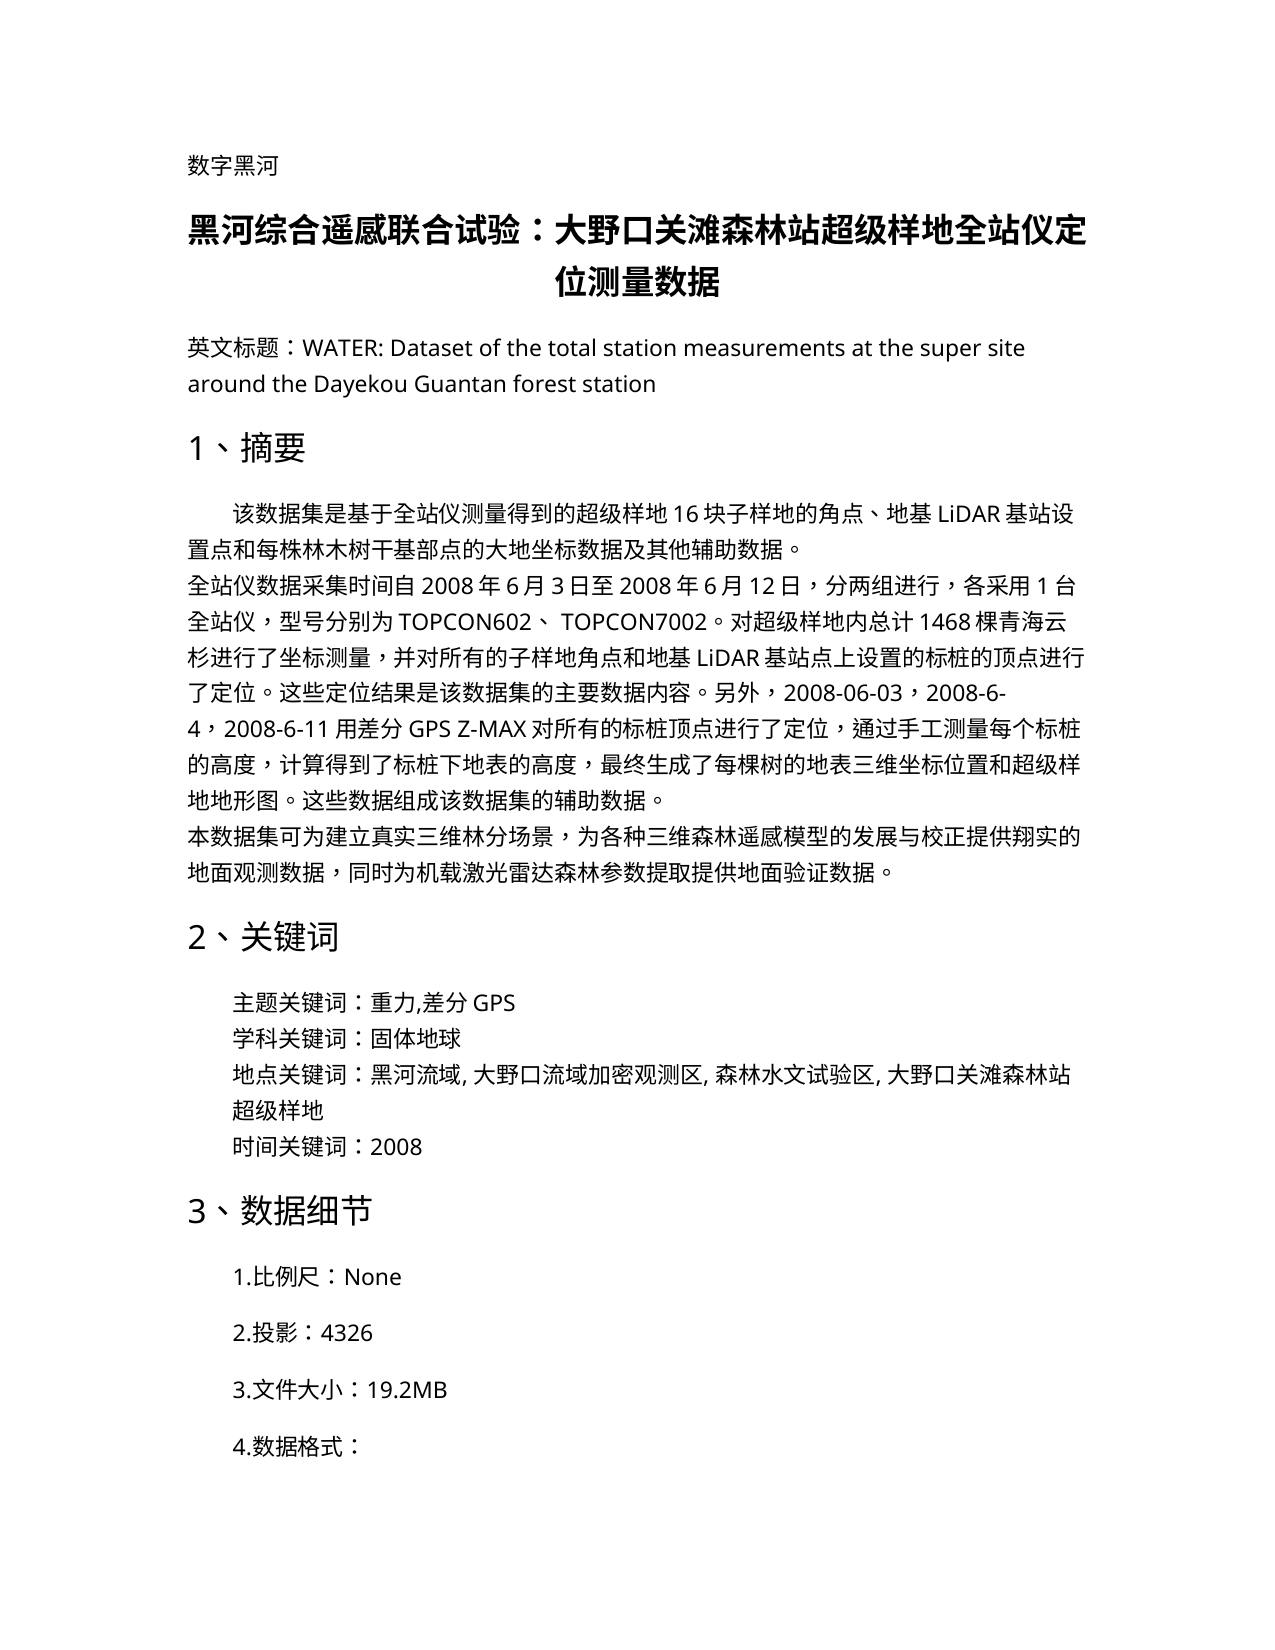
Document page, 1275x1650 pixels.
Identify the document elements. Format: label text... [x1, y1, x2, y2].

text 主题关键词：重力,差分GPS 学科关键词：固体地球 地点关键词：黑河流域, 大野口流域加密观测区, 森林水文试验区, 大野口关滩森林站超级样地 时间关键词：2008 [232, 987, 1087, 1162]
text 1.比例尺：None [232, 1260, 1087, 1292]
text 3.文件大小：19.2MB [232, 1374, 1087, 1405]
text 数字黑河 [187, 150, 1087, 181]
text 3、数据细节 [187, 1187, 1087, 1233]
text 该数据集是基于全站仪测量得到的超级样地16块子样地的角点、地基LiDAR基站设置点和每株林木树干基部点的大地坐标数据及其他辅助数据。 全站仪数据采集时间自2008年6月3日至2008年6月12日，分两组进行，各采用1台全站仪，型号分别为TOPCON602、 TOPCON7002。对超级样地内总计1468棵青海云杉进行了坐标测量，并对所有的子样地角点和地基LiDAR基站点上设置的标桩的顶点进行了定位。这些定位结果是该数据集的主要数据内容。另外，2008-06-03，2008-6-4，2008-6-11用差分GPS Z-MAX对所有的标桩顶点进行了定位，通过手工测量每个标桩的高度，计算得到了标桩下地表的高度，最终生成了每棵树的地表三维坐标位置和超级样地地形图。这些数据组成该数据集的辅助数据。 本数据集可为建立真实三维林分场景，为各种三维森林遥感模型的发展与校正提供翔实的地面观测数据，同时为机载激光雷达森林参数提取提供地面验证数据。 [187, 498, 1087, 888]
text 黑河综合遥感联合试验：大野口关滩森林站超级样地全站仪定位测量数据 [187, 207, 1087, 304]
text 4.数据格式： [232, 1431, 1087, 1462]
text 2.投影：4326 [232, 1317, 1087, 1348]
text 英文标题：WATER: Dataset of the total station measurements at the super site around the Dayekou Guantan forest station [187, 332, 1087, 399]
text 2、关键词 [187, 914, 1087, 959]
text 1、摘要 [187, 425, 1087, 470]
